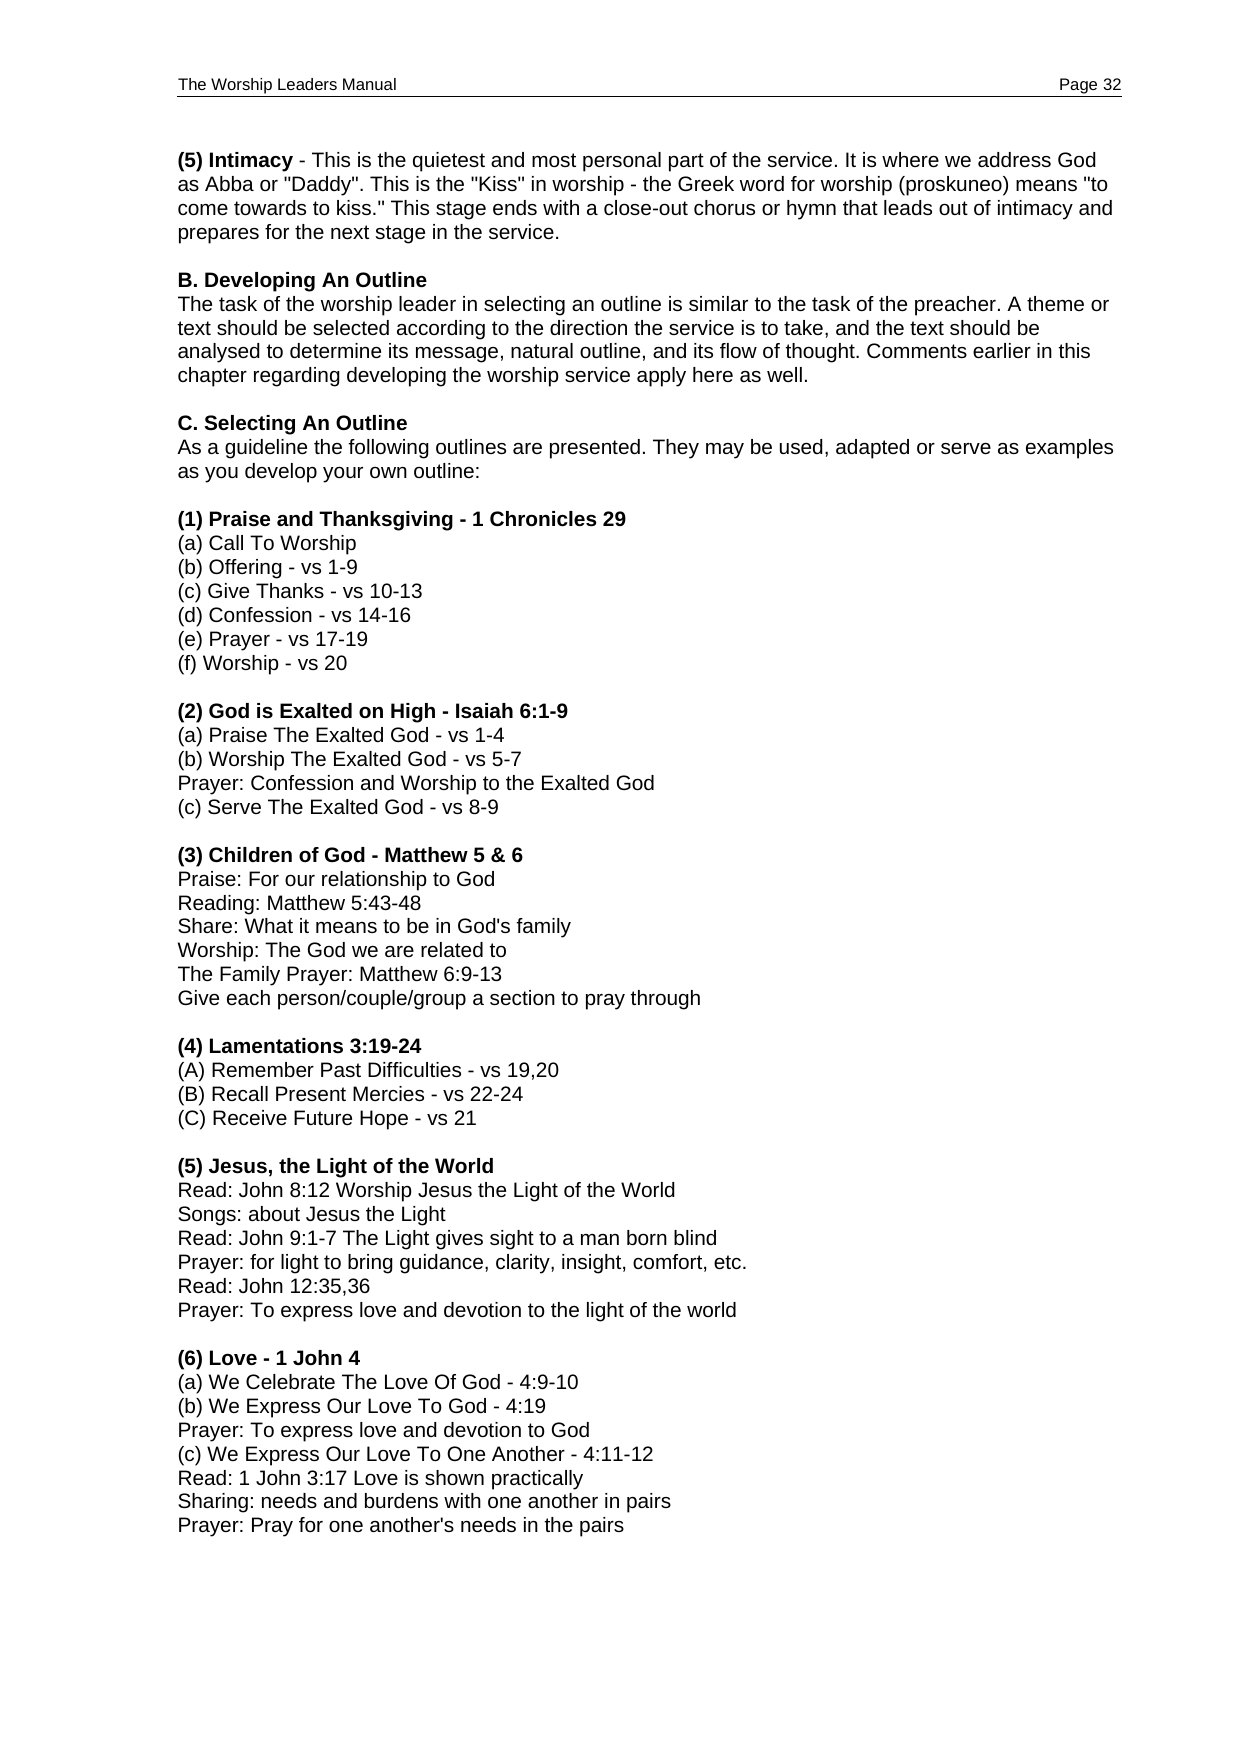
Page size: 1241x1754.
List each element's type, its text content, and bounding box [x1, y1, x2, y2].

text (a) We Celebrate The Love Of God - 4:9-10 [177, 1369, 1122, 1393]
text (b) Offering - vs 1-9 [177, 555, 1122, 579]
text Praise: For our relationship to God [177, 866, 1122, 890]
text (b) We Express Our Love To God - 4:19 [177, 1393, 1122, 1417]
text The Family Prayer: Matthew 6:9-13 [177, 962, 1122, 986]
text (c) We Express Our Love To One Another - 4:11-12 [177, 1441, 1122, 1465]
text Songs: about Jesus the Light [177, 1202, 1122, 1226]
text (e) Prayer - vs 17-19 [177, 627, 1122, 651]
text (A) Remember Past Difficulties - vs 19,20 [177, 1058, 1122, 1082]
text (a) Call To Worship [177, 531, 1122, 555]
text (C) Receive Future Hope - vs 21 [177, 1106, 1122, 1130]
text Give each person/couple/group a section to pray through [177, 986, 1122, 1010]
text B. Developing An Outline [177, 267, 1122, 291]
text (a) Praise The Exalted God - vs 1-4 [177, 723, 1122, 747]
text Prayer: Confession and Worship to the Exalted God [177, 771, 1122, 794]
text The task of the worship leader in selecting an outline is similar to the task of the preacher. A theme or text should be selected according to the direction the service is to take, and the text should be analysed to determine its message, natural outline, and its flow of thought. Comments earlier in this chapter regarding developing the worship service apply here as well. [177, 291, 1122, 387]
text (d) Confession - vs 14-16 [177, 603, 1122, 627]
text (c) Serve The Exalted God - vs 8-9 [177, 794, 1122, 818]
text C. Selecting An Outline [177, 411, 1122, 435]
text (c) Give Thanks - vs 10-13 [177, 579, 1122, 603]
text As a guideline the following outlines are presented. They may be used, adapted or serve as examples as you develop your own outline: [177, 435, 1122, 483]
text Read: John 9:1-7 The Light gives sight to a man born blind [177, 1226, 1122, 1250]
text Share: What it means to be in God's family [177, 914, 1122, 938]
text Read: John 12:35,36 [177, 1274, 1122, 1298]
text Reading: Matthew 5:43-48 [177, 890, 1122, 914]
text (4) Lamentations 3:19-24 [177, 1034, 1122, 1058]
text (3) Children of God - Matthew 5 & 6 [177, 842, 1122, 866]
text Worship: The God we are related to [177, 938, 1122, 962]
text (f) Worship - vs 20 [177, 651, 1122, 675]
text (1) Praise and Thanksgiving - 1 Chronicles 29 [177, 507, 1122, 531]
text (5) Jesus, the Light of the World [177, 1154, 1122, 1178]
text Prayer: To express love and devotion to God [177, 1417, 1122, 1441]
text (6) Love - 1 John 4 [177, 1346, 1122, 1369]
text (5) Intimacy - This is the quietest and most personal part of the service. It is where we address God as Abba or "Daddy". This is the "Kiss" in worship - the Greek word for worship (proskuneo) means "to come towards to kiss." This stage ends with a close-out chorus or hymn that leads out of intimacy and prepares for the next stage in the service. [177, 148, 1122, 243]
text Prayer: Pray for one another's needs in the pairs [177, 1513, 1122, 1537]
text Prayer: To express love and devotion to the light of the world [177, 1298, 1122, 1322]
text Prayer: for light to bring guidance, clarity, insight, comfort, etc. [177, 1250, 1122, 1274]
text Read: John 8:12 Worship Jesus the Light of the World [177, 1178, 1122, 1202]
text (2) God is Exalted on High - Isaiah 6:1-9 [177, 699, 1122, 723]
text Sharing: needs and burdens with one another in pairs [177, 1489, 1122, 1513]
text Read: 1 John 3:17 Love is shown practically [177, 1465, 1122, 1489]
text (B) Recall Present Mercies - vs 22-24 [177, 1082, 1122, 1106]
text (b) Worship The Exalted God - vs 5-7 [177, 747, 1122, 771]
